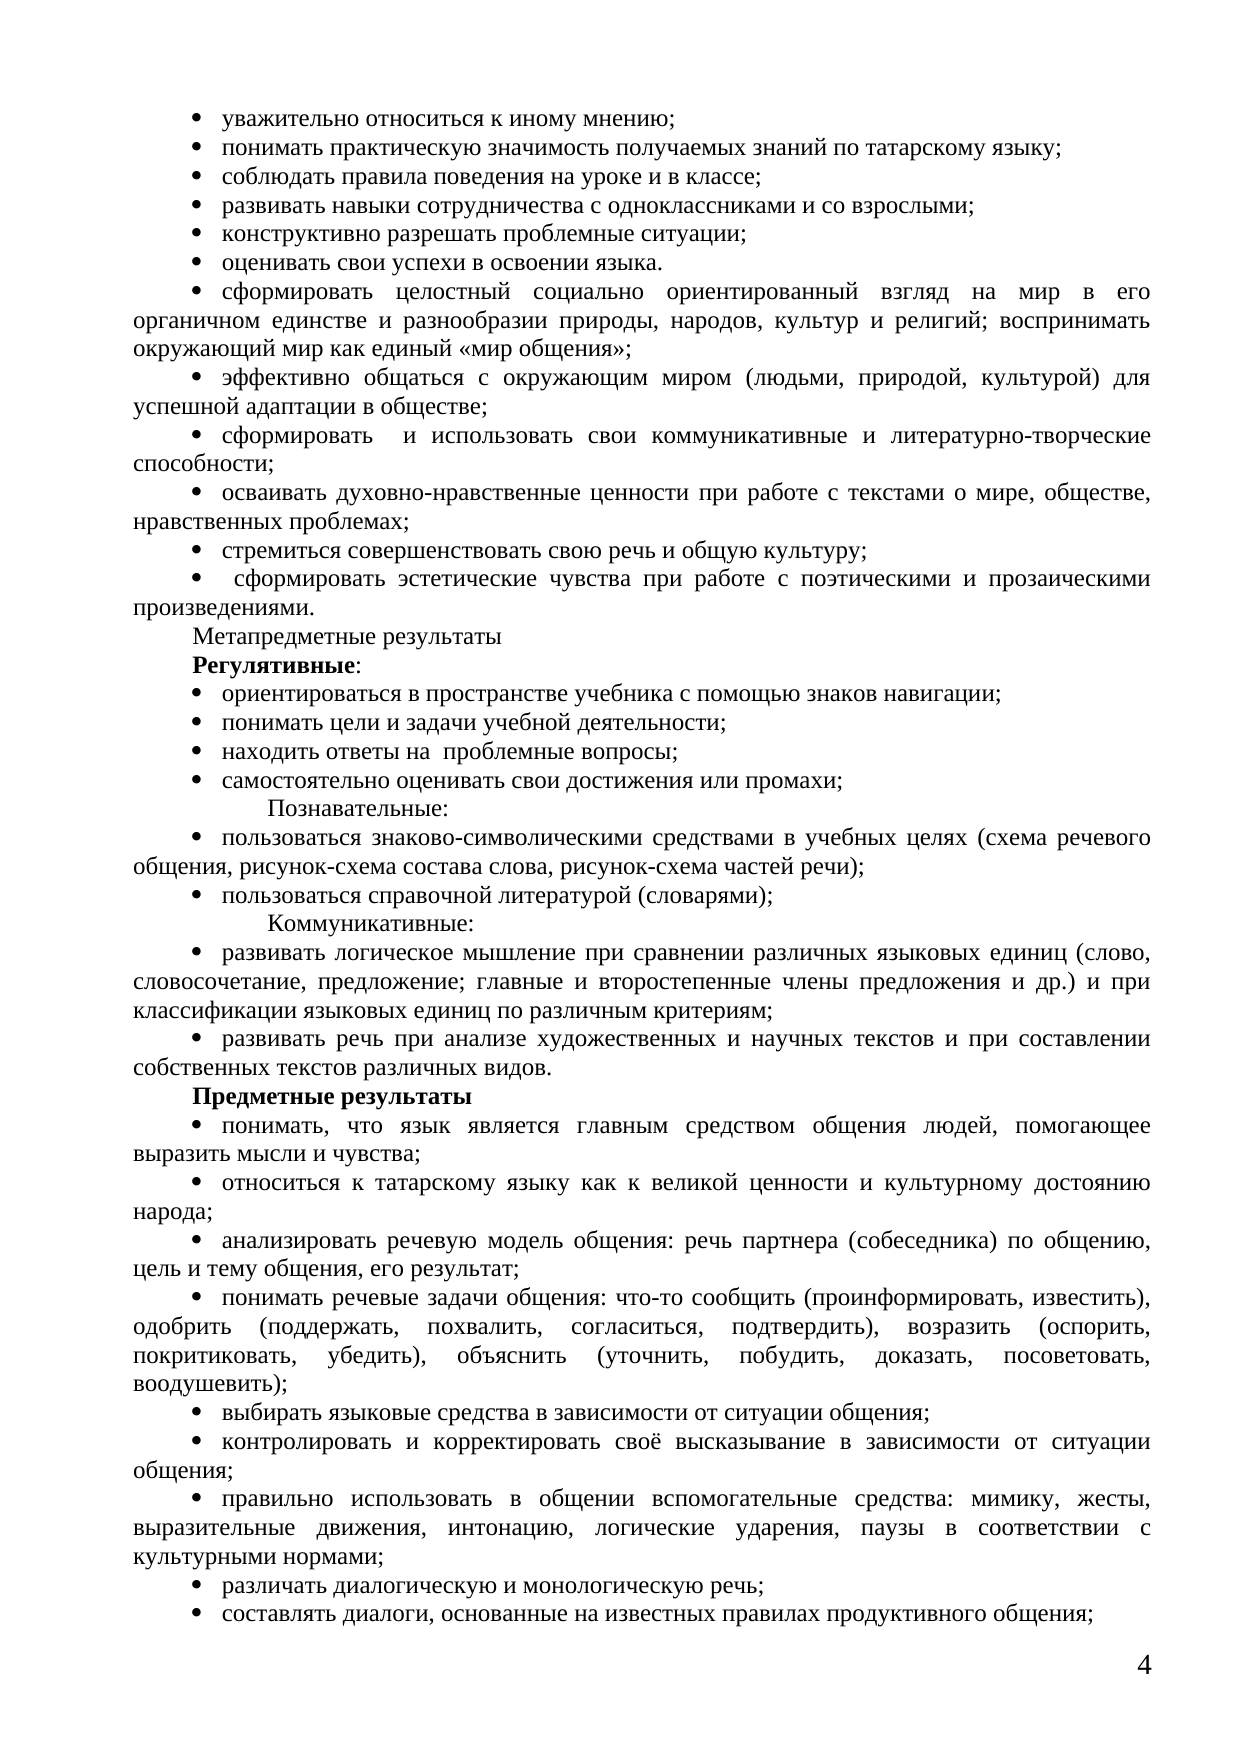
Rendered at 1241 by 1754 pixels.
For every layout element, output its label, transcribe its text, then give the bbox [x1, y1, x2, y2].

list понимать практическую значимость получаемых знаний по татарскому языку; [133, 132, 1152, 161]
list осваивать духовно-нравственные ценности при работе с текстами о мире, обществе, нравственных проблемах; [133, 477, 1152, 535]
list развивать навыки сотрудничества с одноклассниками и со взрослыми; [133, 190, 1152, 218]
list эффективно общаться с окружающим миром (людьми, природой, культурой) для успешной адаптации в обществе; [133, 362, 1152, 420]
list анализировать речевую модель общения: речь партнера (собеседника) по общению, цель и тему общения, его результат; [133, 1225, 1152, 1282]
text Коммуникативные: [208, 908, 1152, 937]
list выбирать языковые средства в зависимости от ситуации общения; [133, 1397, 1152, 1426]
list понимать, что язык является главным средством общения людей, помогающее выразить мысли и чувства; [133, 1110, 1152, 1167]
list сформировать эстетические чувства при работе с поэтическими и прозаическими произведениями. [133, 563, 1152, 621]
list понимать цели и задачи учебной деятельности; [133, 707, 1152, 736]
list правильно использовать в общении вспомогательные средства: мимику, жесты, выразительные движения, интонацию, логические ударения, паузы в соответствии с культурными нормами; [133, 1483, 1152, 1570]
list понимать речевые задачи общения: что-то сообщить (проинформировать, известить), одобрить (поддержать, похвалить, согласиться, подтвердить), возразить (оспорить, покритиковать, убедить), объяснить (уточнить, побудить, доказать, посоветовать, воодушевить); [133, 1282, 1152, 1397]
list конструктивно разрешать проблемные ситуации; [133, 218, 1152, 247]
list сформировать и использовать свои коммуникативные и литературно-творческие способности; [133, 420, 1152, 477]
list находить ответы на проблемные вопросы; [133, 736, 1152, 765]
list соблюдать правила поведения на уроке и в классе; [133, 161, 1152, 190]
list относиться к татарскому языку как к великой ценности и культурному достоянию народа; [133, 1167, 1152, 1225]
text Метапредметные результаты [133, 621, 1152, 650]
list сформировать целостный социально ориентированный взгляд на мир в его органичном единстве и разнообразии природы, народов, культур и религий; воспринимать окружающий мир как единый «мир общения»; [133, 276, 1152, 362]
list пользоваться справочной литературой (словарями); [133, 880, 1152, 908]
list контролировать и корректировать своё высказывание в зависимости от ситуации общения; [133, 1426, 1152, 1483]
list стремиться совершенствовать свою речь и общую культуру; [133, 535, 1152, 563]
text Предметные результаты [133, 1081, 1152, 1110]
list составлять диалоги, основанные на известных правилах продуктивного общения; [133, 1598, 1152, 1627]
list оценивать свои успехи в освоении языка. [133, 247, 1152, 276]
text Регулятивные: [133, 650, 1152, 678]
list развивать логическое мышление при сравнении различных языковых единиц (слово, словосочетание, предложение; главные и второстепенные члены предложения и др.) и при классификации языковых единиц по различным критериям; [133, 937, 1152, 1023]
list ориентироваться в пространстве учебника с помощью знаков навигации; [133, 678, 1152, 707]
list развивать речь при анализе художественных и научных текстов и при составлении собственных текстов различных видов. [133, 1023, 1152, 1081]
list пользоваться знаково-символическими средствами в учебных целях (схема речевого общения, рисунок-схема состава слова, рисунок-схема частей речи); [133, 822, 1152, 880]
list самостоятельно оценивать свои достижения или промахи; [133, 765, 1152, 793]
list уважительно относиться к иному мнению; [133, 103, 1152, 132]
text Познавательные: [208, 793, 1152, 822]
list различать диалогическую и монологическую речь; [133, 1570, 1152, 1598]
